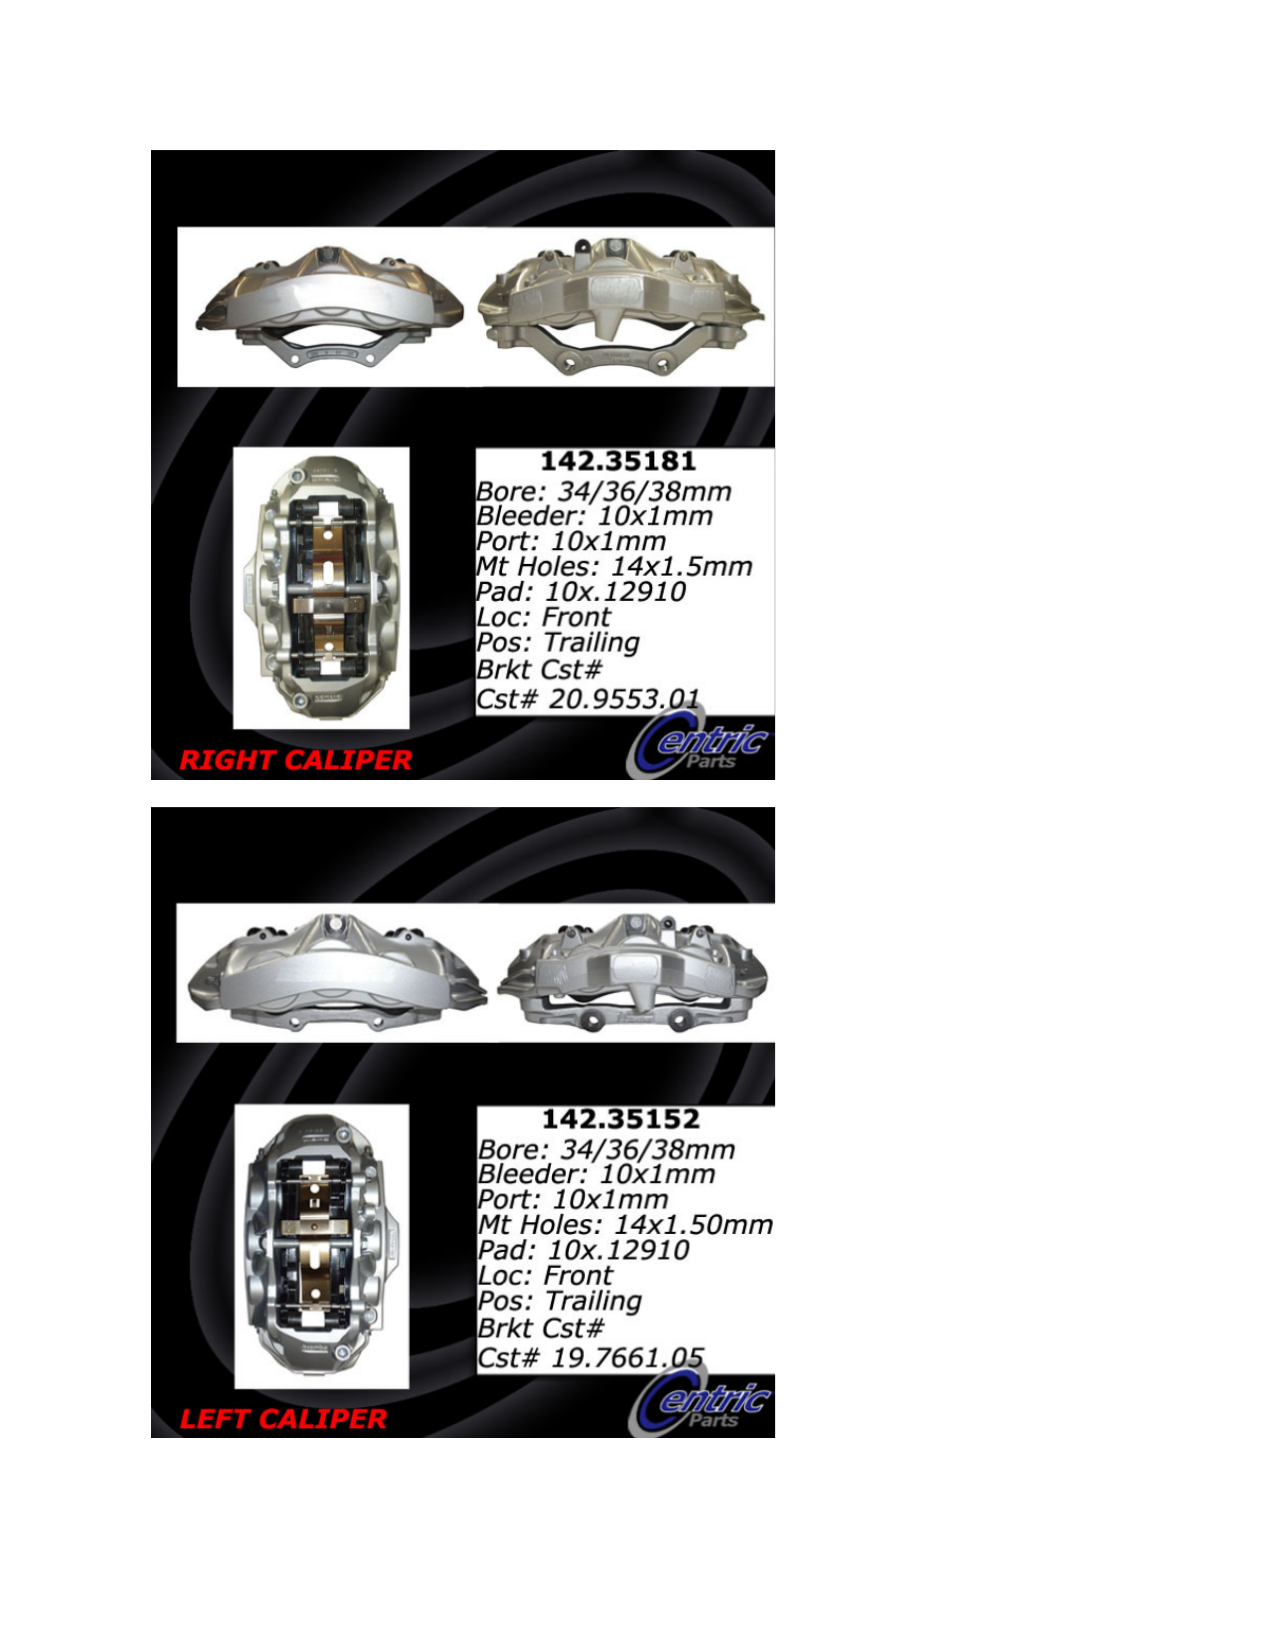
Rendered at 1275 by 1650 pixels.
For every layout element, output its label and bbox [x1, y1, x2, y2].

picture [150, 150, 775, 778]
picture [150, 805, 775, 1436]
